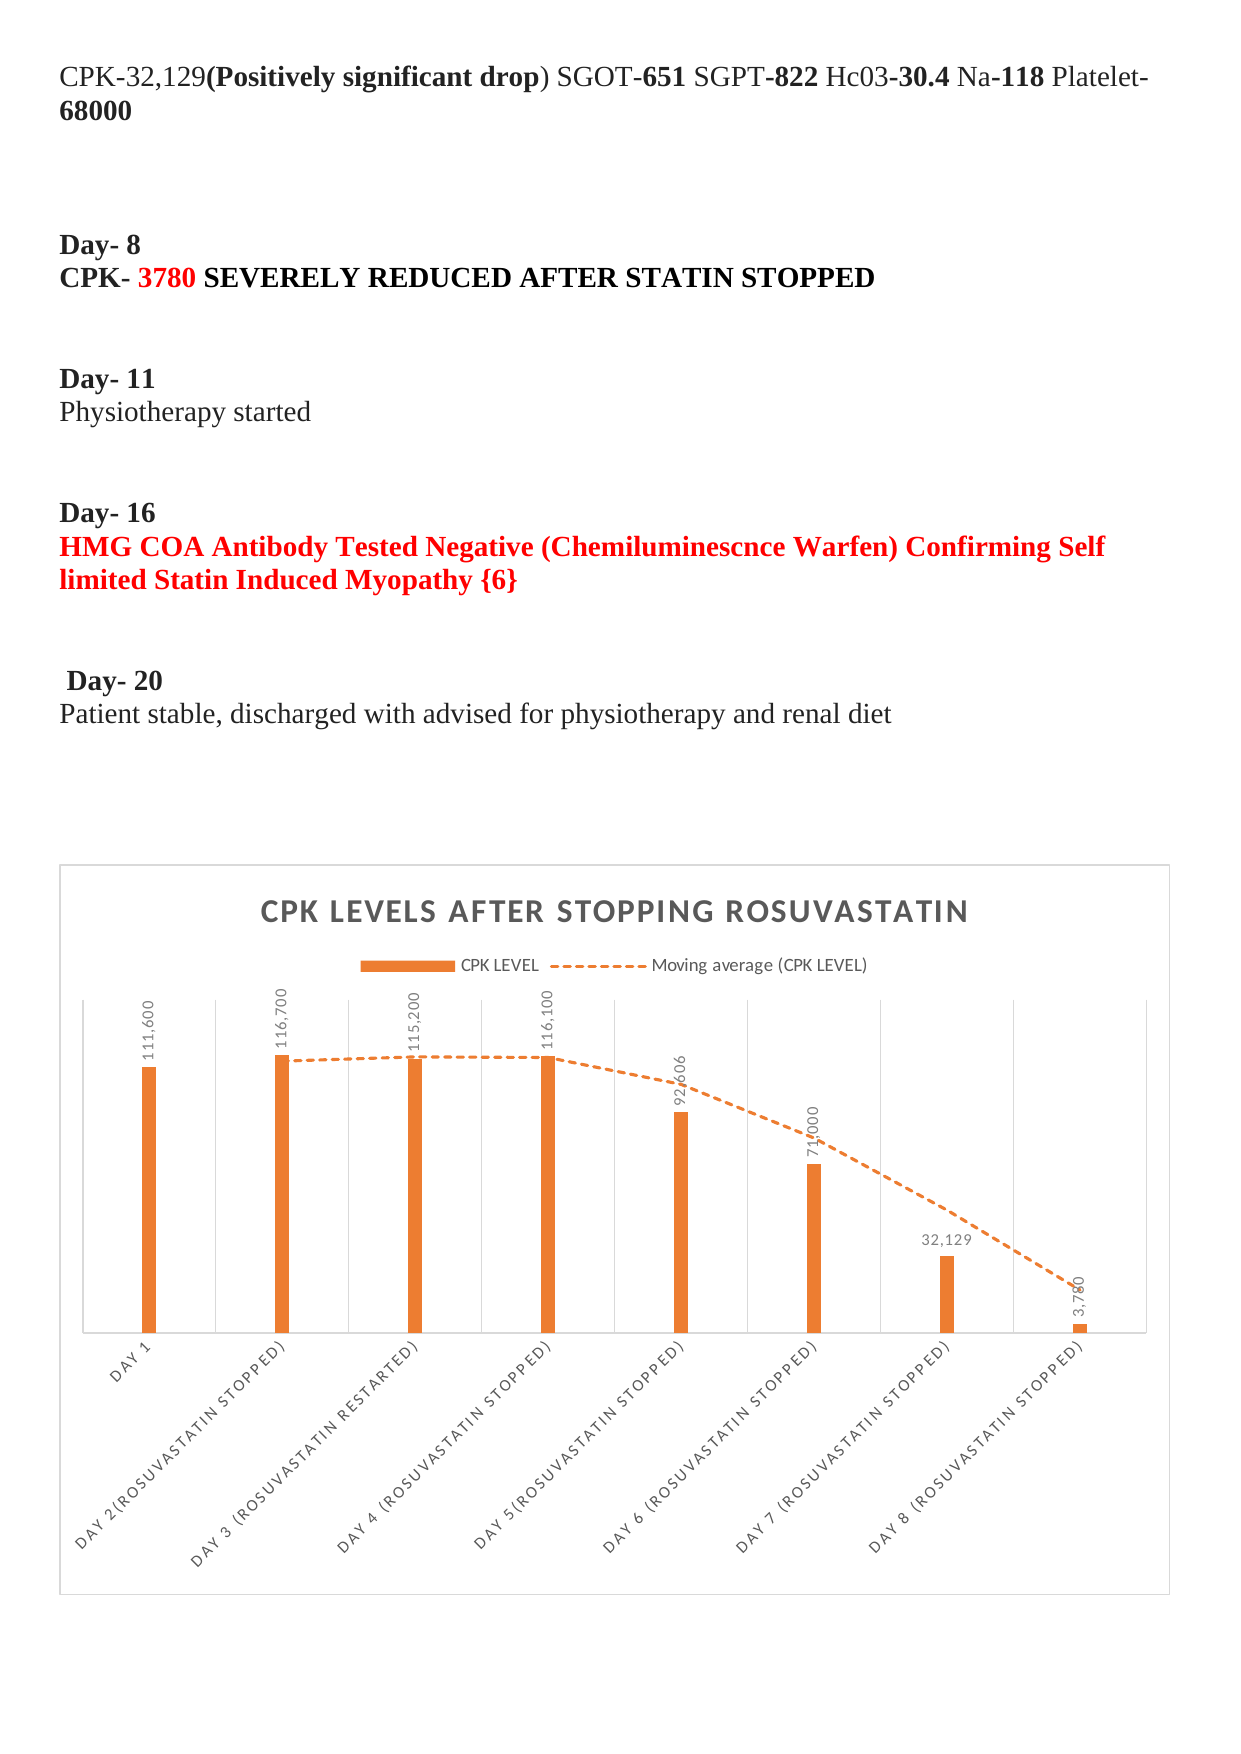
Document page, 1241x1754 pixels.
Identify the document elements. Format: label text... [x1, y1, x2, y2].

text Day- 16 [59, 495, 1181, 529]
text CPK- 3780 SEVERELY REDUCED AFTER STATIN STOPPED [59, 260, 1181, 294]
text Patient stable, discharged with advised for physiotherapy and renal diet [59, 696, 1181, 730]
text Day- 20 [59, 663, 1181, 696]
text Day- 11 [59, 361, 1181, 394]
text Physiotherapy started [59, 394, 1181, 428]
text Day- 8 [59, 227, 1181, 260]
text HMG COA Antibody Tested Negative (Chemiluminescnce Warfen) Confirming Self limited Statin Induced Myopathy {6} [59, 529, 1181, 596]
text CPK-32,129(Positively significant drop) SGOT-651 SGPT-822 Hc03-30.4 Na-118 Platelet-68000 [59, 59, 1181, 126]
